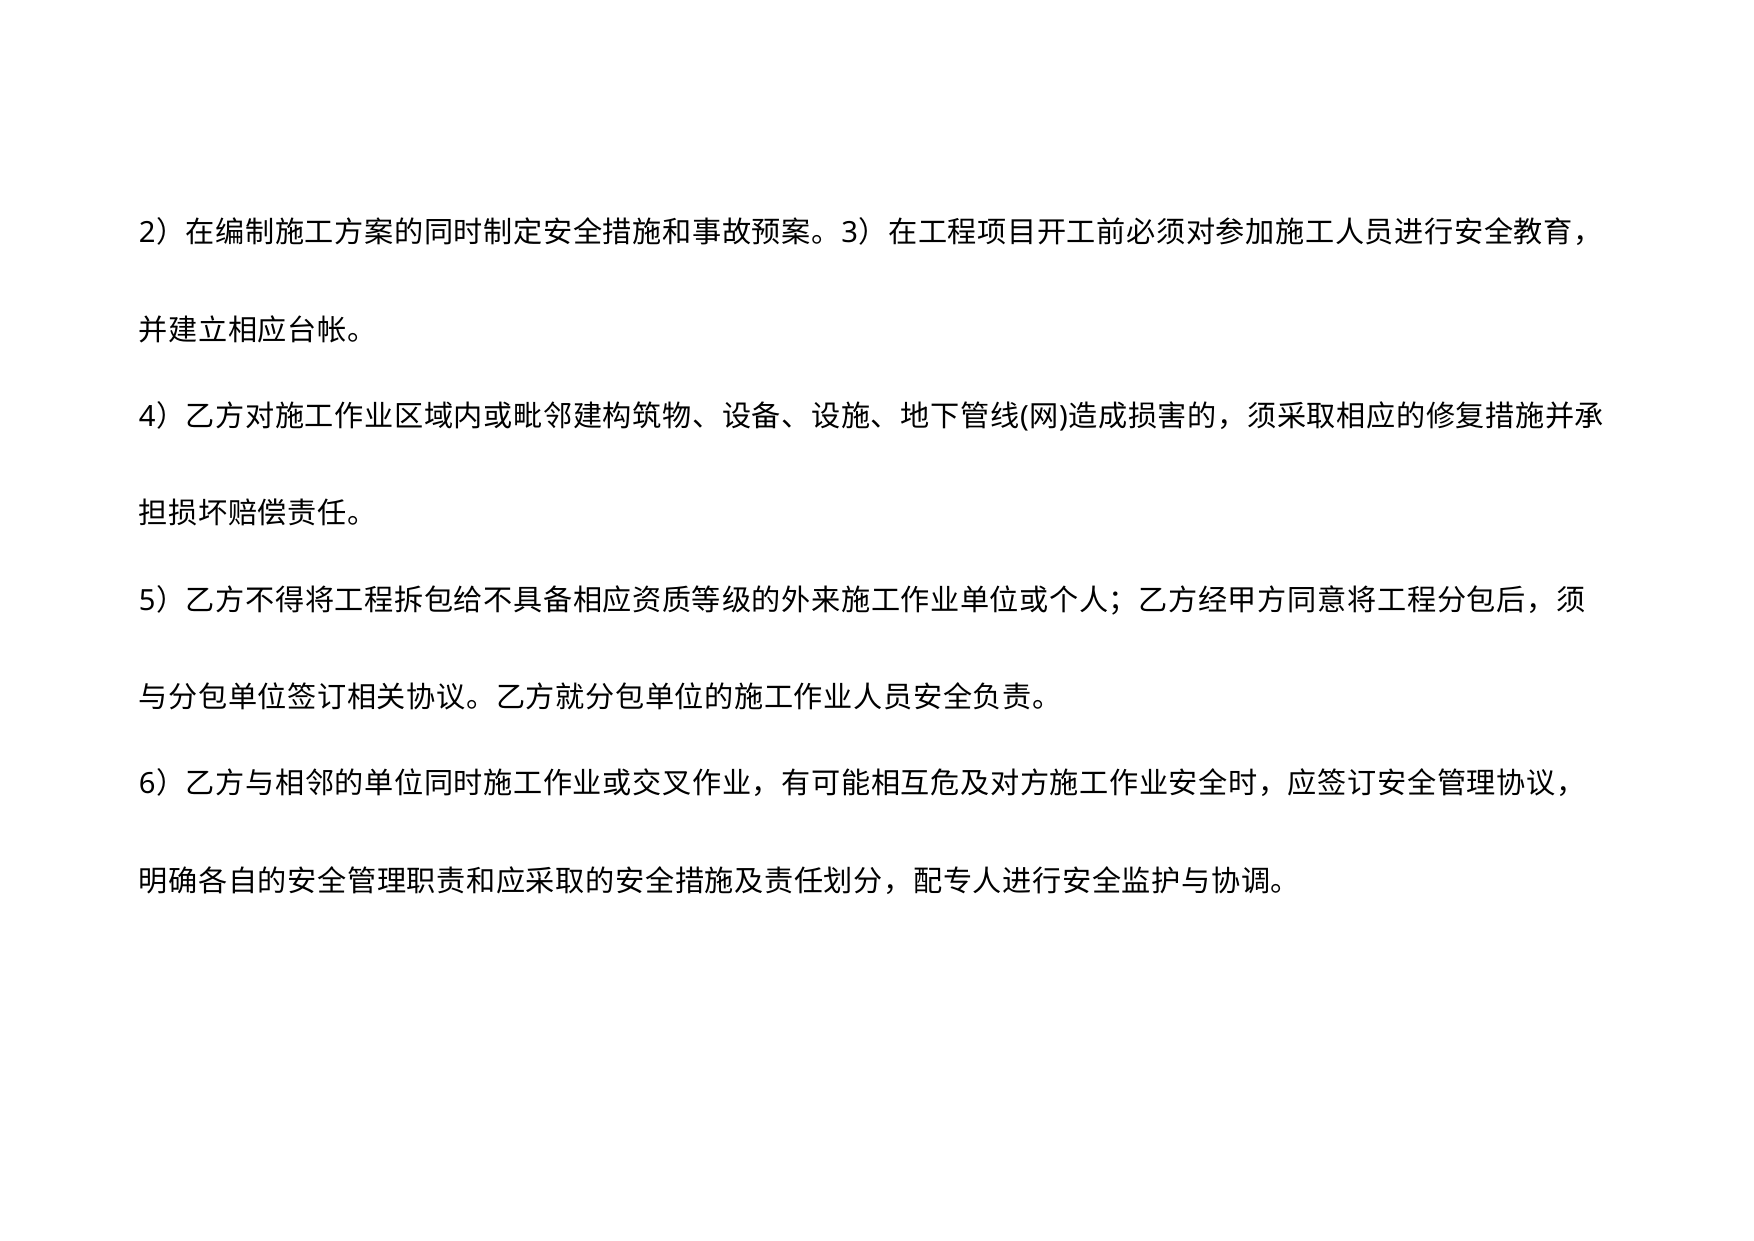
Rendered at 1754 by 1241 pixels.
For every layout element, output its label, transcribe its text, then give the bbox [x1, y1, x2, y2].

text 5）乙方不得将工程拆包给不具备相应资质等级的外来施工作业单位或个人；乙方经甲方同意将工程分包后，须与分包单位签订相关协议。乙方就分包单位的施工作业人员安全负责。 [138, 565, 1604, 727]
text 4）乙方对施工作业区域内或毗邻建构筑物、设备、设施、地下管线(网)造成损害的，须采取相应的修复措施并承担损坏赔偿责任。 [138, 381, 1604, 544]
text 2）在编制施工方案的同时制定安全措施和事故预案。3）在工程项目开工前必须对参加施工人员进行安全教育，并建立相应台帐。 [138, 198, 1604, 360]
text 6）乙方与相邻的单位同时施工作业或交叉作业，有可能相互危及对方施工作业安全时，应签订安全管理协议，明确各自的安全管理职责和应采取的安全措施及责任划分，配专人进行安全监护与协调。 [138, 748, 1604, 911]
